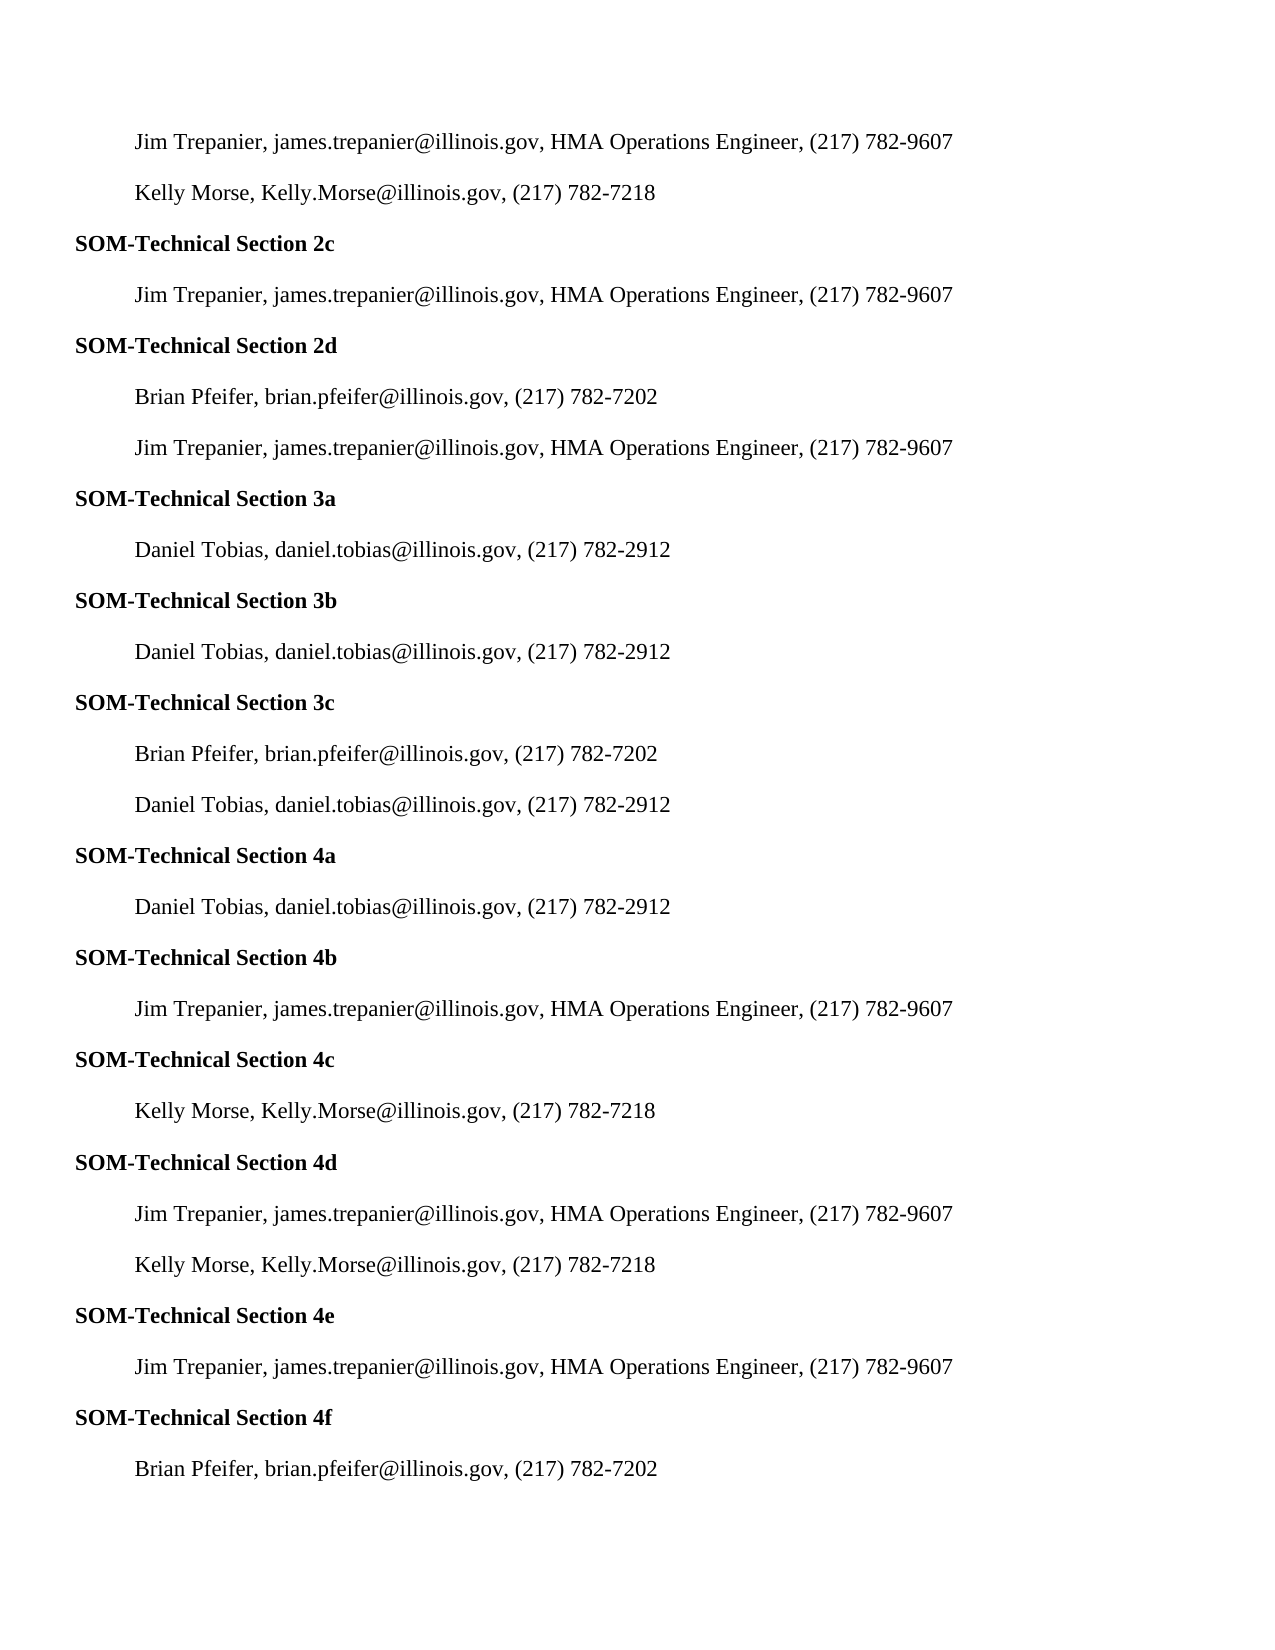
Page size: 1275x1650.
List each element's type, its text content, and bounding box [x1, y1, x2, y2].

text SOM-Technical Section 4d [75, 1148, 1200, 1175]
text SOM-Technical Section 4a [75, 842, 1200, 869]
text Daniel Tobias, daniel.tobias@illinois.gov, (217) 782-2912 [134, 536, 1200, 562]
text SOM-Technical Section 4f [75, 1404, 1200, 1430]
text Jim Trepanier, james.trepanier@illinois.gov, HMA Operations Engineer, (217) 782-9607 [134, 281, 1200, 307]
text SOM-Technical Section 4c [75, 1046, 1200, 1073]
text Daniel Tobias, daniel.tobias@illinois.gov, (217) 782-2912 [134, 791, 1200, 818]
text SOM-Technical Section 2c [75, 230, 1200, 256]
text Jim Trepanier, james.trepanier@illinois.gov, HMA Operations Engineer, (217) 782-9607 [134, 1199, 1200, 1226]
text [134, 1353, 1200, 1379]
text Kelly Morse, Kelly.Morse@illinois.gov, (217) 782-7218 [134, 1251, 1200, 1277]
text SOM-Technical Section 3c [75, 689, 1200, 716]
text Brian Pfeifer, brian.pfeifer@illinois.gov, (217) 782-7202 [134, 1455, 1200, 1481]
text SOM-Technical Section 2d [75, 332, 1200, 358]
text Daniel Tobias, daniel.tobias@illinois.gov, (217) 782-2912 [134, 638, 1200, 664]
text SOM-Technical Section 3b [75, 587, 1200, 613]
text SOM-Technical Section 3a [75, 485, 1200, 511]
text SOM-Technical Section 4b [75, 944, 1200, 971]
text Kelly Morse, Kelly.Morse@illinois.gov, (217) 782-7218 [134, 1097, 1200, 1124]
text Jim Trepanier, james.trepanier@illinois.gov, HMA Operations Engineer, (217) 782-9607 [134, 995, 1200, 1022]
text Brian Pfeifer, brian.pfeifer@illinois.gov, (217) 782-7202 [134, 383, 1200, 409]
text Daniel Tobias, daniel.tobias@illinois.gov, (217) 782-2912 [134, 893, 1200, 920]
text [134, 179, 1200, 205]
text SOM-Technical Section 4e [75, 1302, 1200, 1328]
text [134, 128, 1200, 154]
text Brian Pfeifer, brian.pfeifer@illinois.gov, (217) 782-7202 [134, 740, 1200, 767]
text Jim Trepanier, james.trepanier@illinois.gov, HMA Operations Engineer, (217) 782-9607 [134, 434, 1200, 460]
